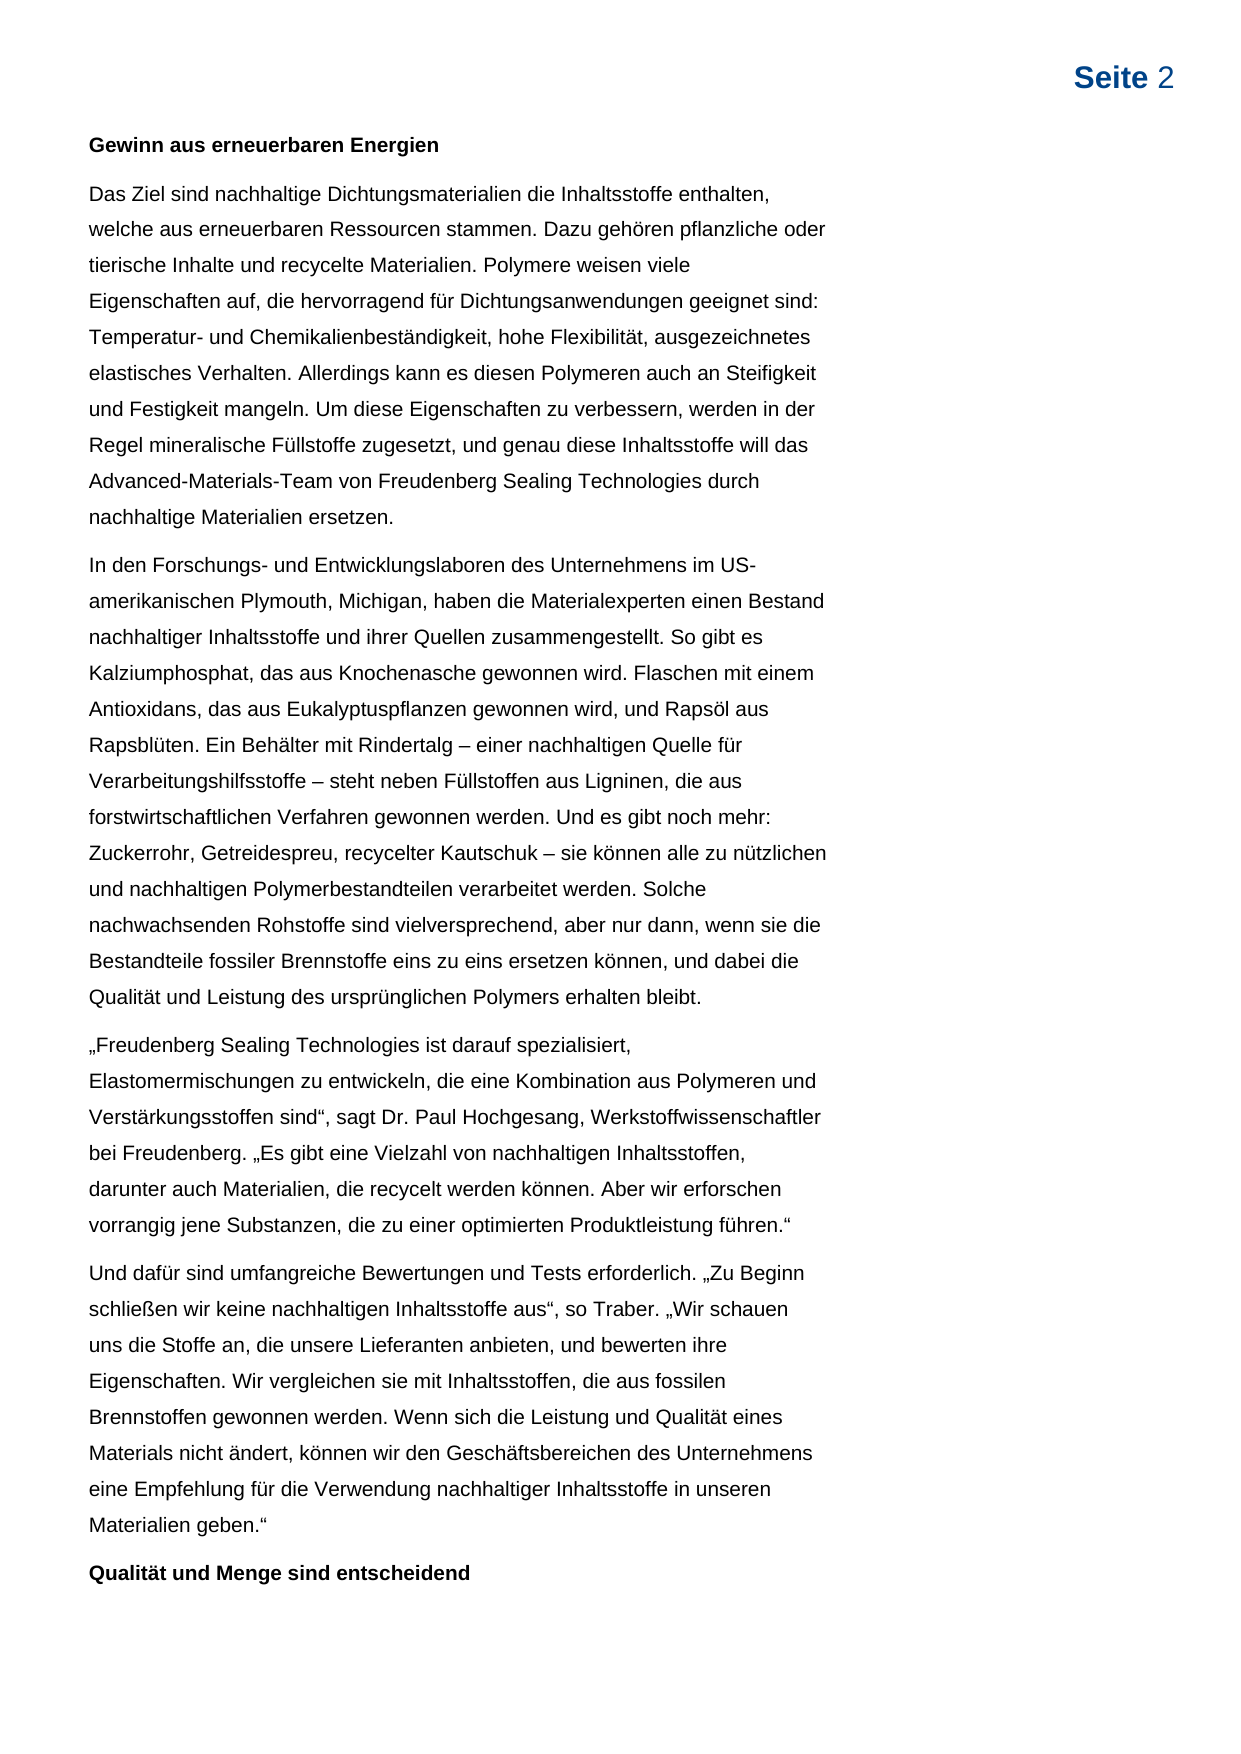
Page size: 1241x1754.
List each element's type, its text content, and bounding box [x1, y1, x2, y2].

text Qualität und Menge sind entscheidend [89, 1561, 827, 1585]
text In den Forschungs- und Entwicklungslaboren des Unternehmens im US-amerikanischen Plymouth, Michigan, haben die Materialexperten einen Bestand nachhaltiger Inhaltsstoffe und ihrer Quellen zusammengestellt. So gibt es Kalziumphosphat, das aus Knochenasche gewonnen wird. Flaschen mit einem Antioxidans, das aus Eukalyptuspflanzen gewonnen wird, und Rapsöl aus Rapsblüten. Ein Behälter mit Rindertalg – einer nachhaltigen Quelle für Verarbeitungshilfsstoffe – steht neben Füllstoffen aus Ligninen, die aus forstwirtschaftlichen Verfahren gewonnen werden. Und es gibt noch mehr: Zuckerrohr, Getreidespreu, recycelter Kautschuk – sie können alle zu nützlichen und nachhaltigen Polymerbestandteilen verarbeitet werden. Solche nachwachsenden Rohstoffe sind vielversprechend, aber nur dann, wenn sie die Bestandteile fossiler Brennstoffe eins zu eins ersetzen können, und dabei die Qualität und Leistung des ursprünglichen Polymers erhalten bleibt. [89, 553, 827, 1008]
text Und dafür sind umfangreiche Bewertungen und Tests erforderlich. „Zu Beginn schließen wir keine nachhaltigen Inhaltsstoffe aus“, so Traber. „Wir schauen uns die Stoffe an, die unsere Lieferanten anbieten, und bewerten ihre Eigenschaften. Wir vergleichen sie mit Inhaltsstoffen, die aus fossilen Brennstoffen gewonnen werden. Wenn sich die Leistung und Qualität eines Materials nicht ändert, können wir den Geschäftsbereichen des Unternehmens eine Empfehlung für die Verwendung nachhaltiger Inhaltsstoffe in unseren Materialien geben.“ [89, 1261, 827, 1537]
text Gewinn aus erneuerbaren Energien [89, 133, 827, 157]
text „Freudenberg Sealing Technologies ist darauf spezialisiert, Elastomermischungen zu entwickeln, die eine Kombination aus Polymeren und Verstärkungsstoffen sind“, sagt Dr. Paul Hochgesang, Werkstoffwissenschaftler bei Freudenberg. „Es gibt eine Vielzahl von nachhaltigen Inhaltsstoffen, darunter auch Materialien, die recycelt werden können. Aber wir erforschen vorrangig jene Substanzen, die zu einer optimierten Produktleistung führen.“ [89, 1033, 827, 1237]
text Das Ziel sind nachhaltige Dichtungsmaterialien die Inhaltsstoffe enthalten, welche aus erneuerbaren Ressourcen stammen. Dazu gehören pflanzliche oder tierische Inhalte und recycelte Materialien. Polymere weisen viele Eigenschaften auf, die hervorragend für Dichtungsanwendungen geeignet sind: Temperatur- und Chemikalienbeständigkeit, hohe Flexibilität, ausgezeichnetes elastisches Verhalten. Allerdings kann es diesen Polymeren auch an Steifigkeit und Festigkeit mangeln. Um diese Eigenschaften zu verbessern, werden in der Regel mineralische Füllstoffe zugesetzt, und genau diese Inhaltsstoffe will das Advanced-Materials-Team von Freudenberg Sealing Technologies durch nachhaltige Materialien ersetzen. [89, 181, 827, 529]
